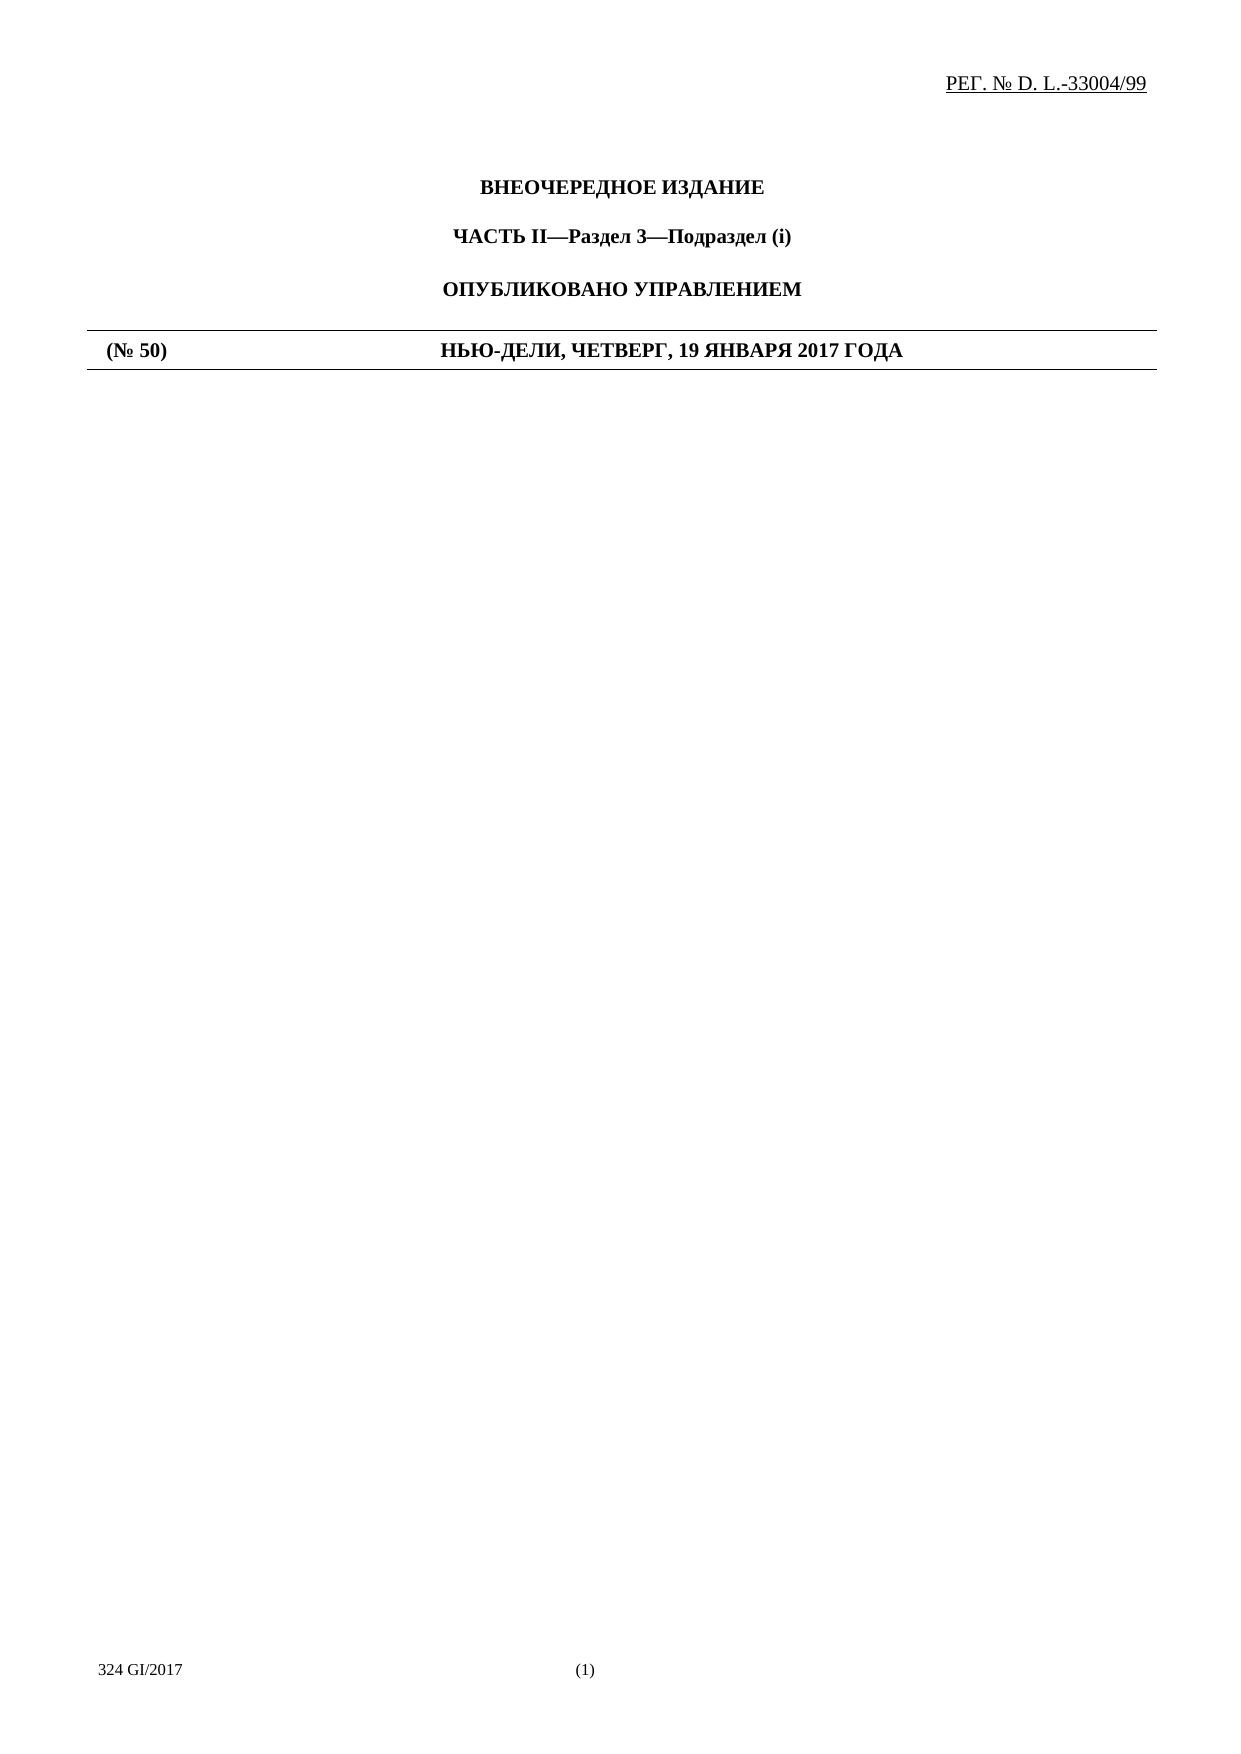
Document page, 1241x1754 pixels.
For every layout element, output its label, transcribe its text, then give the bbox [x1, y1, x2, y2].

table_header НЬЮ-ДЕЛИ, ЧЕТВЕРГ, 19 ЯНВАРЯ 2017 ГОДА [186, 331, 1157, 369]
text ВНЕОЧЕРЕДНОЕ ИЗДАНИЕ [98, 175, 1146, 199]
table_header (№ 50) [87, 331, 186, 369]
text РЕГ. № D. L.-33004/99 [98, 71, 1146, 95]
text ОПУБЛИКОВАНО УПРАВЛЕНИЕМ [98, 277, 1146, 301]
text ЧАСТЬ II—Раздел 3—Подраздел (i) [98, 224, 1146, 248]
